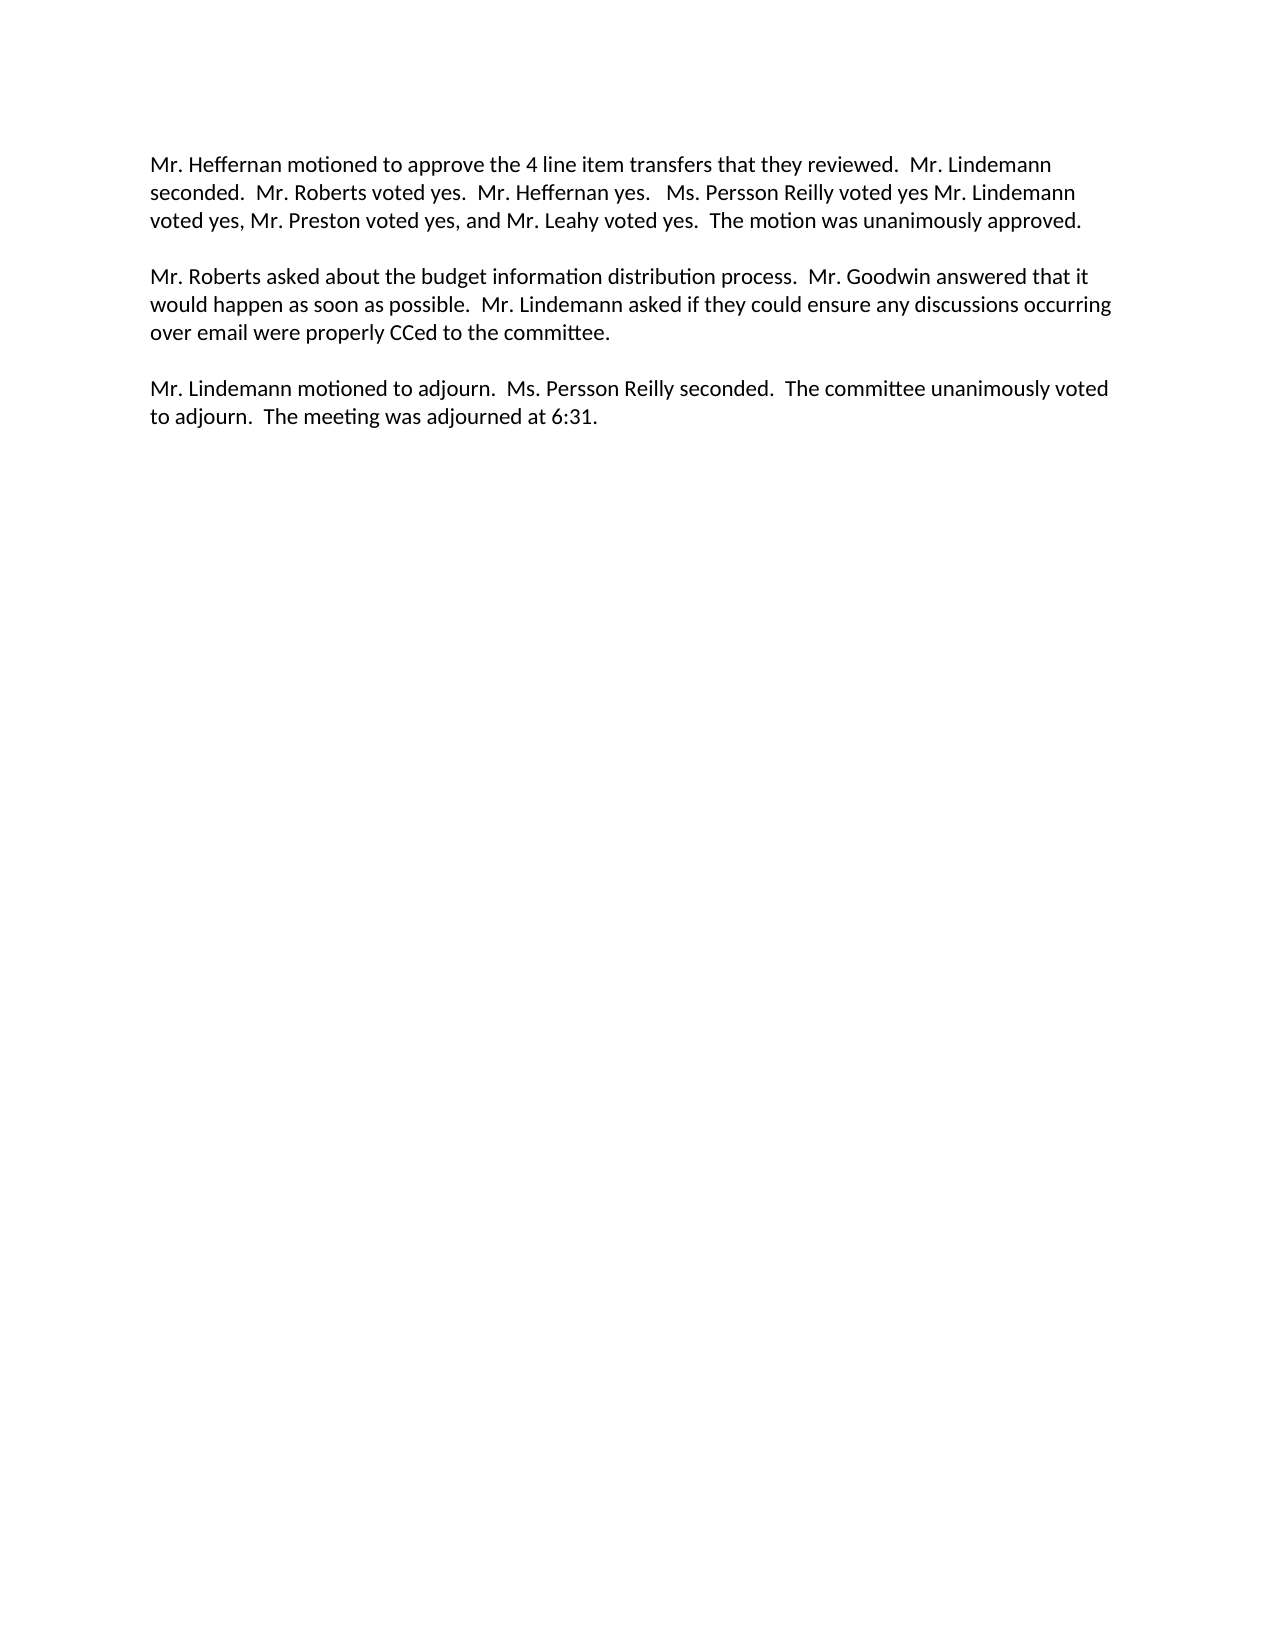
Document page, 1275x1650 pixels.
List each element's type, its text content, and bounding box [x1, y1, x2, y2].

text Mr. Heffernan motioned to approve the 4 line item transfers that they reviewed. Mr. Lindemann seconded. Mr. Roberts voted yes. Mr. Heffernan yes. Ms. Persson Reilly voted yes Mr. Lindemann voted yes, Mr. Preston voted yes, and Mr. Leahy voted yes. The motion was unanimously approved. [150, 150, 1125, 234]
text Mr. Lindemann motioned to adjourn. Ms. Persson Reilly seconded. The committee unanimously voted to adjourn. The meeting was adjourned at 6:31. [150, 374, 1125, 430]
text Mr. Roberts asked about the budget information distribution process. Mr. Goodwin answered that it would happen as soon as possible. Mr. Lindemann asked if they could ensure any discussions occurring over email were properly CCed to the committee. [150, 262, 1125, 346]
